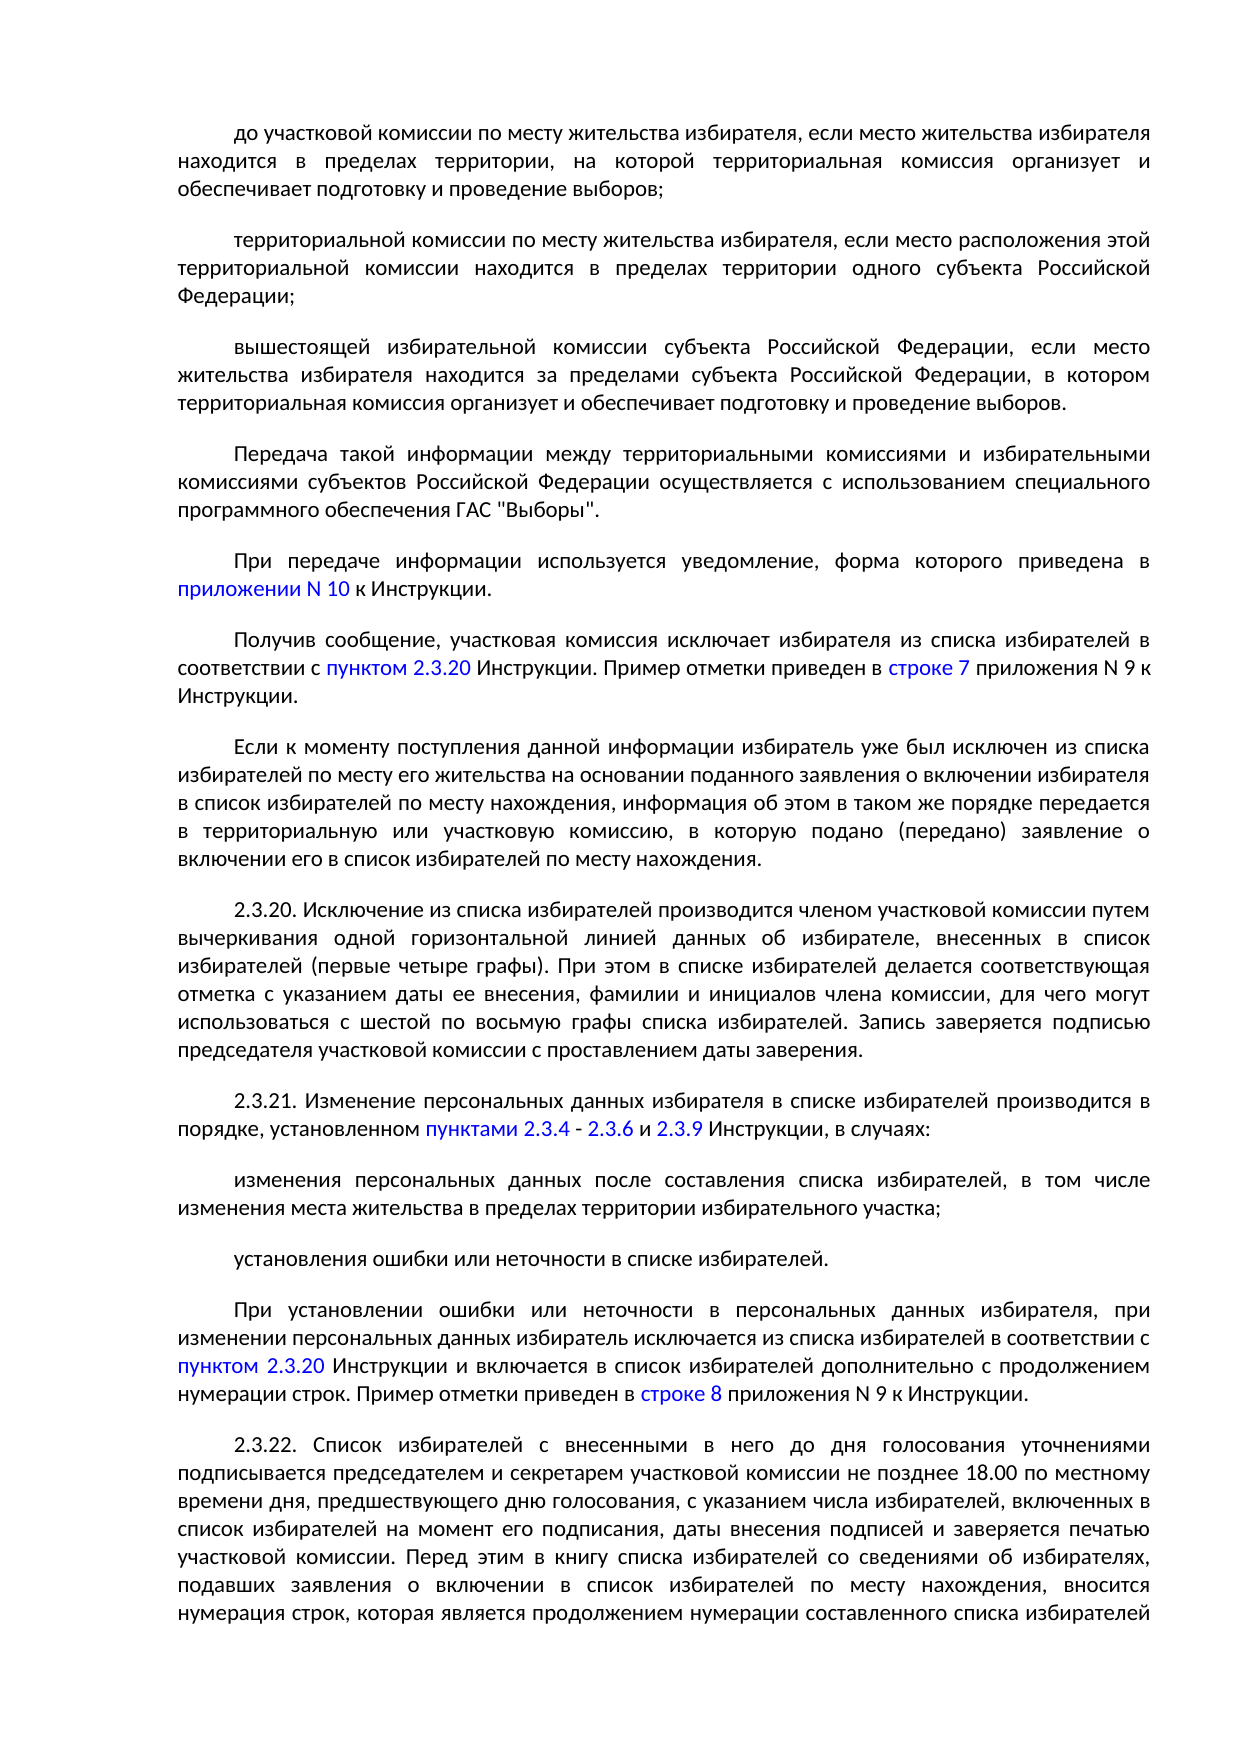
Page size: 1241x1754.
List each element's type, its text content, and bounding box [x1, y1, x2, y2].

text территориальной комиссии по месту жительства избирателя, если место расположения этой территориальной комиссии находится в пределах территории одного субъекта Российской Федерации; [177, 225, 1152, 309]
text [177, 1430, 1152, 1626]
text вышестоящей избирательной комиссии субъекта Российской Федерации, если место жительства избирателя находится за пределами субъекта Российской Федерации, в котором территориальная комиссия организует и обеспечивает подготовку и проведение выборов. [177, 332, 1152, 416]
text 2.3.20. Исключение из списка избирателей производится членом участковой комиссии путем вычеркивания одной горизонтальной линией данных об избирателе, внесенных в список избирателей (первые четыре графы). При этом в списке избирателей делается соответствующая отметка с указанием даты ее внесения, фамилии и инициалов члена комиссии, для чего могут использоваться с шестой по восьмую графы списка избирателей. Запись заверяется подписью председателя участковой комиссии с проставлением даты заверения. [177, 895, 1152, 1063]
text 2.3.21. Изменение персональных данных избирателя в списке избирателей производится в порядке, установленном пунктами 2.3.4 - 2.3.6 и 2.3.9 Инструкции, в случаях: [177, 1086, 1152, 1142]
text Получив сообщение, участковая комиссия исключает избирателя из списка избирателей в соответствии с пунктом 2.3.20 Инструкции. Пример отметки приведен в строке 7 приложения N 9 к Инструкции. [177, 625, 1152, 709]
text При передаче информации используется уведомление, форма которого приведена в приложении N 10 к Инструкции. [177, 546, 1152, 602]
text Передача такой информации между территориальными комиссиями и избирательными комиссиями субъектов Российской Федерации осуществляется с использованием специального программного обеспечения ГАС "Выборы". [177, 439, 1152, 523]
text до участковой комиссии по месту жительства избирателя, если место жительства избирателя находится в пределах территории, на которой территориальная комиссия организует и обеспечивает подготовку и проведение выборов; [177, 118, 1152, 202]
text изменения персональных данных после составления списка избирателей, в том числе изменения места жительства в пределах территории избирательного участка; [177, 1165, 1152, 1221]
text При установлении ошибки или неточности в персональных данных избирателя, при изменении персональных данных избиратель исключается из списка избирателей в соответствии с пунктом 2.3.20 Инструкции и включается в список избирателей дополнительно с продолжением нумерации строк. Пример отметки приведен в строке 8 приложения N 9 к Инструкции. [177, 1295, 1152, 1407]
text установления ошибки или неточности в списке избирателей. [177, 1244, 1152, 1272]
text Если к моменту поступления данной информации избиратель уже был исключен из списка избирателей по месту его жительства на основании поданного заявления о включении избирателя в список избирателей по месту нахождения, информация об этом в таком же порядке передается в территориальную или участковую комиссию, в которую подано (передано) заявление о включении его в список избирателей по месту нахождения. [177, 732, 1152, 872]
